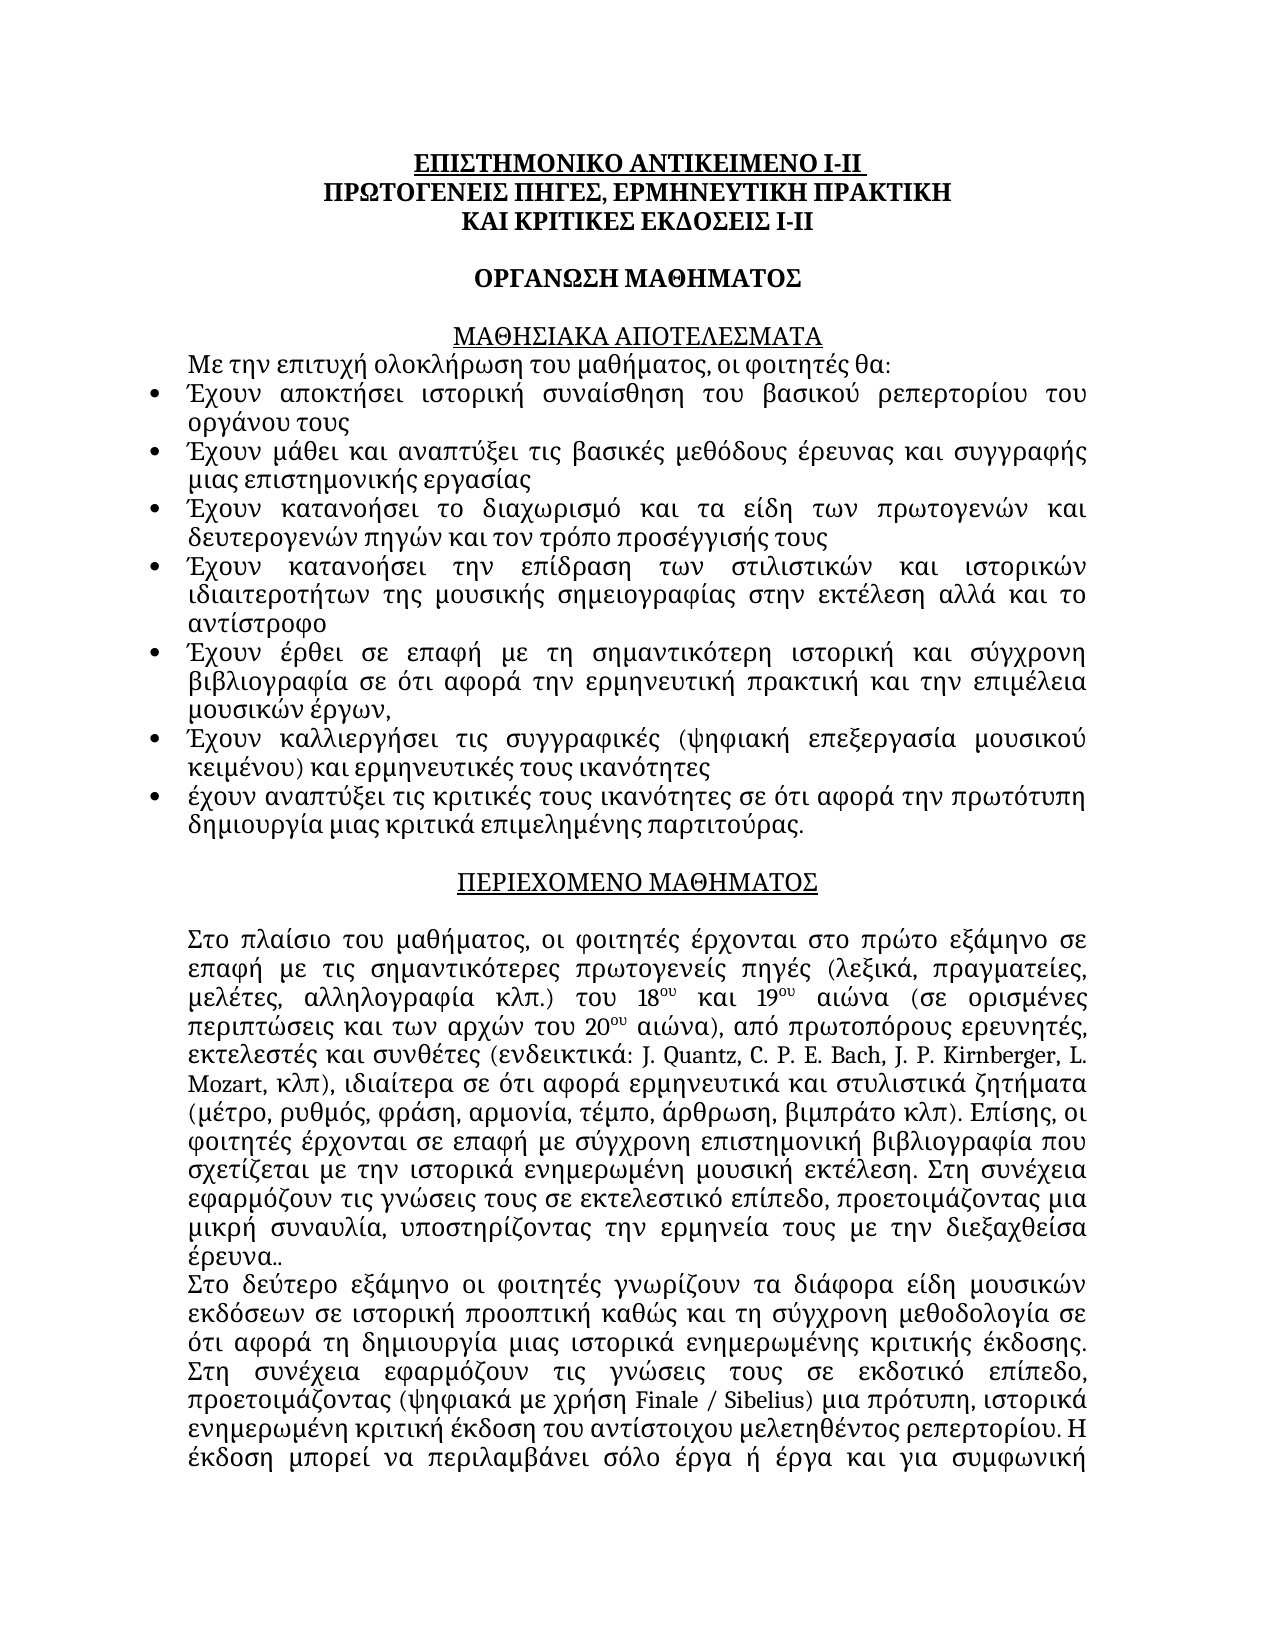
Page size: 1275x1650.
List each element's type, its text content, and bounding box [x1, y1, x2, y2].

list Έχουν κατανοήσει την επίδραση των στιλιστικών και ιστορικών ιδιαιτεροτήτων της μουσικής σημειογραφίας στην εκτέλεση αλλά και το αντίστροφο [150, 552, 1087, 639]
list έχουν αναπτύξει τις κριτικές τους ικανότητες σε ότι αφορά την πρωτότυπη δημιουργία μιας κριτικά επιμελημένης παρτιτούρας. [150, 782, 1087, 840]
text ΠΕΡΙΕΧΟΜΕΝΟ ΜΑΘΗΜΑΤΟΣ [187, 869, 1087, 897]
text ΟΡΓΑΝΩΣΗ ΜΑΘΗΜΑΤΟΣ [187, 265, 1087, 294]
list Έχουν κατανοήσει το διαχωρισμό και τα είδη των πρωτογενών και δευτερογενών πηγών και τον τρόπο προσέγγισής τους [150, 495, 1087, 552]
text ΚΑΙ ΚΡΙΤΙΚΕΣ ΕΚΔΟΣΕΙΣ Ι-ΙΙ [187, 207, 1087, 236]
list Έχουν μάθει και αναπτύξει τις βασικές μεθόδους έρευνας και συγγραφής μιας επιστημονικής εργασίας [150, 437, 1087, 495]
list Έχουν καλλιεργήσει τις συγγραφικές (ψηφιακή επεξεργασία μουσικού κειμένου) και ερμηνευτικές τους ικανότητες [150, 725, 1087, 782]
text ΜΑΘΗΣΙΑΚΑ ΑΠΟΤΕΛΕΣΜΑΤΑ [187, 322, 1087, 351]
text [187, 1271, 1087, 1472]
text Με την επιτυχή ολοκλήρωση του μαθήματος, οι φοιτητές θα: [187, 351, 1087, 380]
list Έχουν αποκτήσει ιστορική συναίσθηση του βασικού ρεπερτορίου του οργάνου τους [150, 380, 1087, 437]
text ΕΠΙΣΤΗΜΟΝΙΚΟ ΑΝΤΙΚΕΙΜΕΝΟ Ι-ΙΙ [187, 150, 1087, 179]
list Έχουν έρθει σε επαφή με τη σημαντικότερη ιστορική και σύγχρονη βιβλιογραφία σε ότι αφορά την ερμηνευτική πρακτική και την επιμέλεια μουσικών έργων, [150, 639, 1087, 725]
text Στο πλαίσιο του μαθήματος, οι φοιτητές έρχονται στο πρώτο εξάμηνο σε επαφή με τις σημαντικότερες πρωτογενείς πηγές (λεξικά, πραγματείες, μελέτες, αλληλογραφία κλπ.) του 18ου και 19ου αιώνα (σε ορισμένες περιπτώσεις και των αρχών του 20ου αιώνα), από πρωτοπόρους ερευνητές, εκτελεστές και συνθέτες (ενδεικτικά: J. Quantz, C. P. E. Bach, J. P. Kirnberger, L. Mozart, κλπ), ιδιαίτερα σε ότι αφορά ερμηνευτικά και στυλιστικά ζητήματα (μέτρο, ρυθμός, φράση, αρμονία, τέμπο, άρθρωση, βιμπράτο κλπ). Επίσης, οι φοιτητές έρχονται σε επαφή με σύγχρονη επιστημονική βιβλιογραφία που σχετίζεται με την ιστορικά ενημερωμένη μουσική εκτέλεση. Στη συνέχεια εφαρμόζουν τις γνώσεις τους σε εκτελεστικό επίπεδο, προετοιμάζοντας μια μικρή συναυλία, υποστηρίζοντας την ερμηνεία τους με την διεξαχθείσα έρευνα.. [187, 926, 1087, 1271]
text ΠΡΩΤΟΓΕΝΕΙΣ ΠΗΓΕΣ, ΕΡΜΗΝΕΥΤΙΚΗ ΠΡΑΚΤΙΚΗ [187, 179, 1087, 207]
